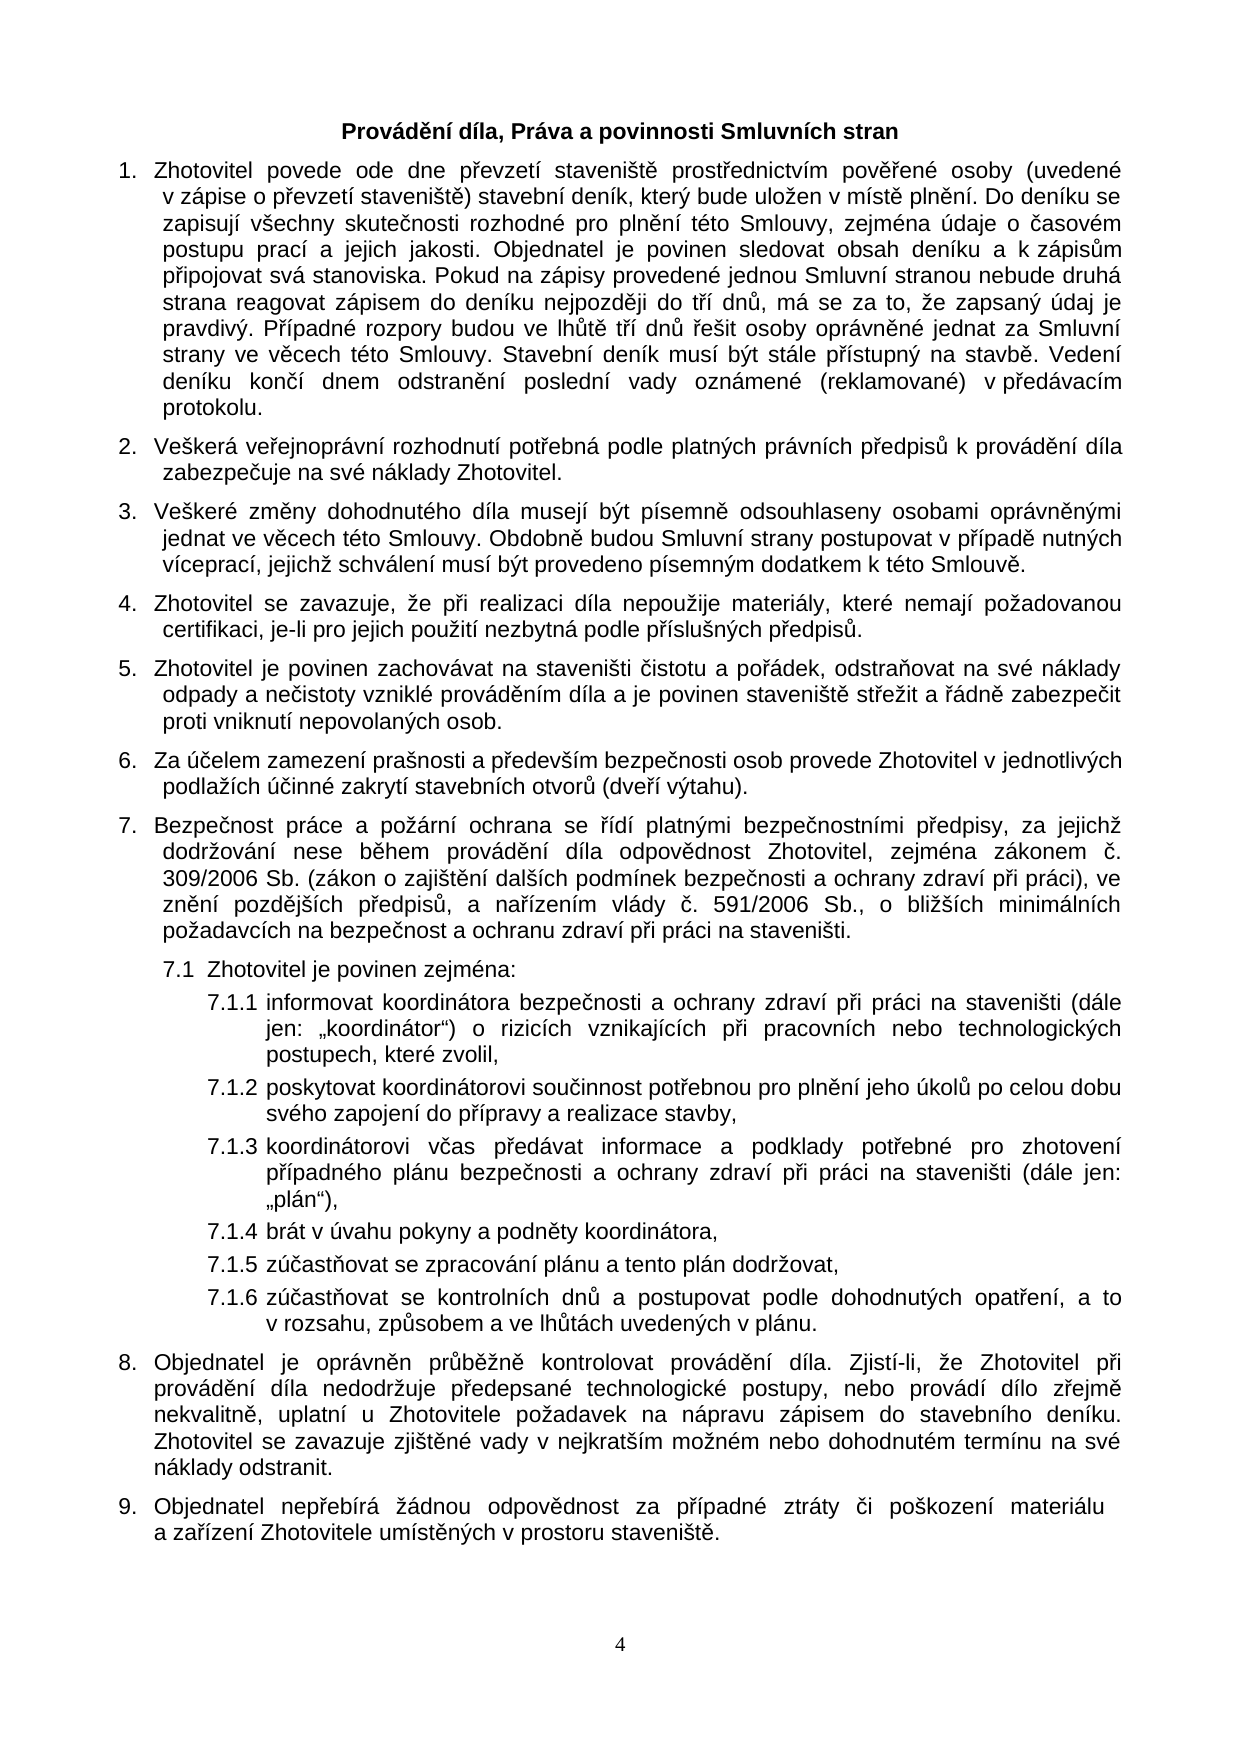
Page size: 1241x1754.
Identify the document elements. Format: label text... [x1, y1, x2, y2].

text 7.1.4 brát v úvahu pokyny a podněty koordinátora, [207, 1218, 1122, 1244]
list Objednatel nepřebírá žádnou odpovědnost za případné ztráty či poškození materiálu a zařízení Zhotovitele umístěných v prostoru staveniště. [118, 1493, 1122, 1546]
list Objednatel je oprávněn průběžně kontrolovat provádění díla. Zjistí-li, že Zhotovitel při provádění díla nedodržuje předepsané technologické postupy, nebo provádí dílo zřejmě nekvalitně, uplatní u Zhotovitele požadavek na nápravu zápisem do stavebního deníku. Zhotovitel se zavazuje zjištěné vady v nejkratším možném nebo dohodnutém termínu na své náklady odstranit. [118, 1349, 1122, 1480]
list Zhotovitel je povinen zachovávat na staveništi čistotu a pořádek, odstraňovat na své náklady odpady a nečistoty vzniklé prováděním díla a je povinen staveniště střežit a řádně zabezpečit proti vniknutí nepovolaných osob. [118, 655, 1122, 734]
list Za účelem zamezení prašnosti a především bezpečnosti osob provede Zhotovitel v jednotlivých podlažích účinné zakrytí stavebních otvorů (dveří výtahu). [118, 747, 1122, 799]
text 7.1.3 koordinátorovi včas předávat informace a podklady potřebné pro zhotovení případného plánu bezpečnosti a ochrany zdraví při práci na staveništi (dále jen: „plán“), [207, 1133, 1122, 1212]
list Zhotovitel povede ode dne převzetí staveniště prostřednictvím pověřené osoby (uvedené v zápise o převzetí staveniště) stavební deník, který bude uložen v místě plnění. Do deníku se zapisují všechny skutečnosti rozhodné pro plnění této Smlouvy, zejména údaje o časovém postupu prací a jejich jakosti. Objednatel je povinen sledovat obsah deníku a k zápisům připojovat svá stanoviska. Pokud na zápisy provedené jednou Smluvní stranou nebude druhá strana reagovat zápisem do deníku nejpozději do tří dnů, má se za to, že zapsaný údaj je pravdivý. Případné rozpory budou ve lhůtě tří dnů řešit osoby oprávněné jednat za Smluvní strany ve věcech této Smlouvy. Stavební deník musí být stále přístupný na stavbě. Vedení deníku končí dnem odstranění poslední vady oznámené (reklamované) v předávacím protokolu. [118, 157, 1122, 421]
text 7.1.5 zúčastňovat se zpracování plánu a tento plán dodržovat, [207, 1251, 1122, 1277]
list Bezpečnost práce a požární ochrana se řídí platnými bezpečnostními předpisy, za jejichž dodržování nese během provádění díla odpovědnost Zhotovitel, zejména zákonem č. 309/2006 Sb. (zákon o zajištění dalších podmínek bezpečnosti a ochrany zdraví při práci), ve znění pozdějších předpisů, a nařízením vlády č. 591/2006 Sb., o bližších minimálních požadavcích na bezpečnost a ochranu zdraví při práci na staveništi. [118, 812, 1122, 943]
list Zhotovitel se zavazuje, že při realizaci díla nepoužije materiály, které nemají požadovanou certifikaci, je-li pro jejich použití nezbytná podle příslušných předpisů. [118, 590, 1122, 642]
list Veškerá veřejnoprávní rozhodnutí potřebná podle platných právních předpisů k provádění díla zabezpečuje na své náklady Zhotovitel. [118, 433, 1122, 486]
text 7.1 Zhotovitel je povinen zejména: [162, 956, 1122, 982]
text Provádění díla, Práva a povinnosti Smluvních stran [118, 118, 1122, 144]
text 7.1.2 poskytovat koordinátorovi součinnost potřebnou pro plnění jeho úkolů po celou dobu svého zapojení do přípravy a realizace stavby, [207, 1074, 1122, 1127]
text 7.1.6 zúčastňovat se kontrolních dnů a postupovat podle dohodnutých opatření, a to v rozsahu, způsobem a ve lhůtách uvedených v plánu. [207, 1283, 1122, 1336]
list Veškeré změny dohodnutého díla musejí být písemně odsouhlaseny osobami oprávněnými jednat ve věcech této Smlouvy. Obdobně budou Smluvní strany postupovat v případě nutných víceprací, jejichž schválení musí být provedeno písemným dodatkem k této Smlouvě. [118, 498, 1122, 577]
text 7.1.1 informovat koordinátora bezpečnosti a ochrany zdraví při práci na staveništi (dále jen: „koordinátor“) o rizicích vznikajících při pracovních nebo technologických postupech, které zvolil, [207, 989, 1122, 1068]
